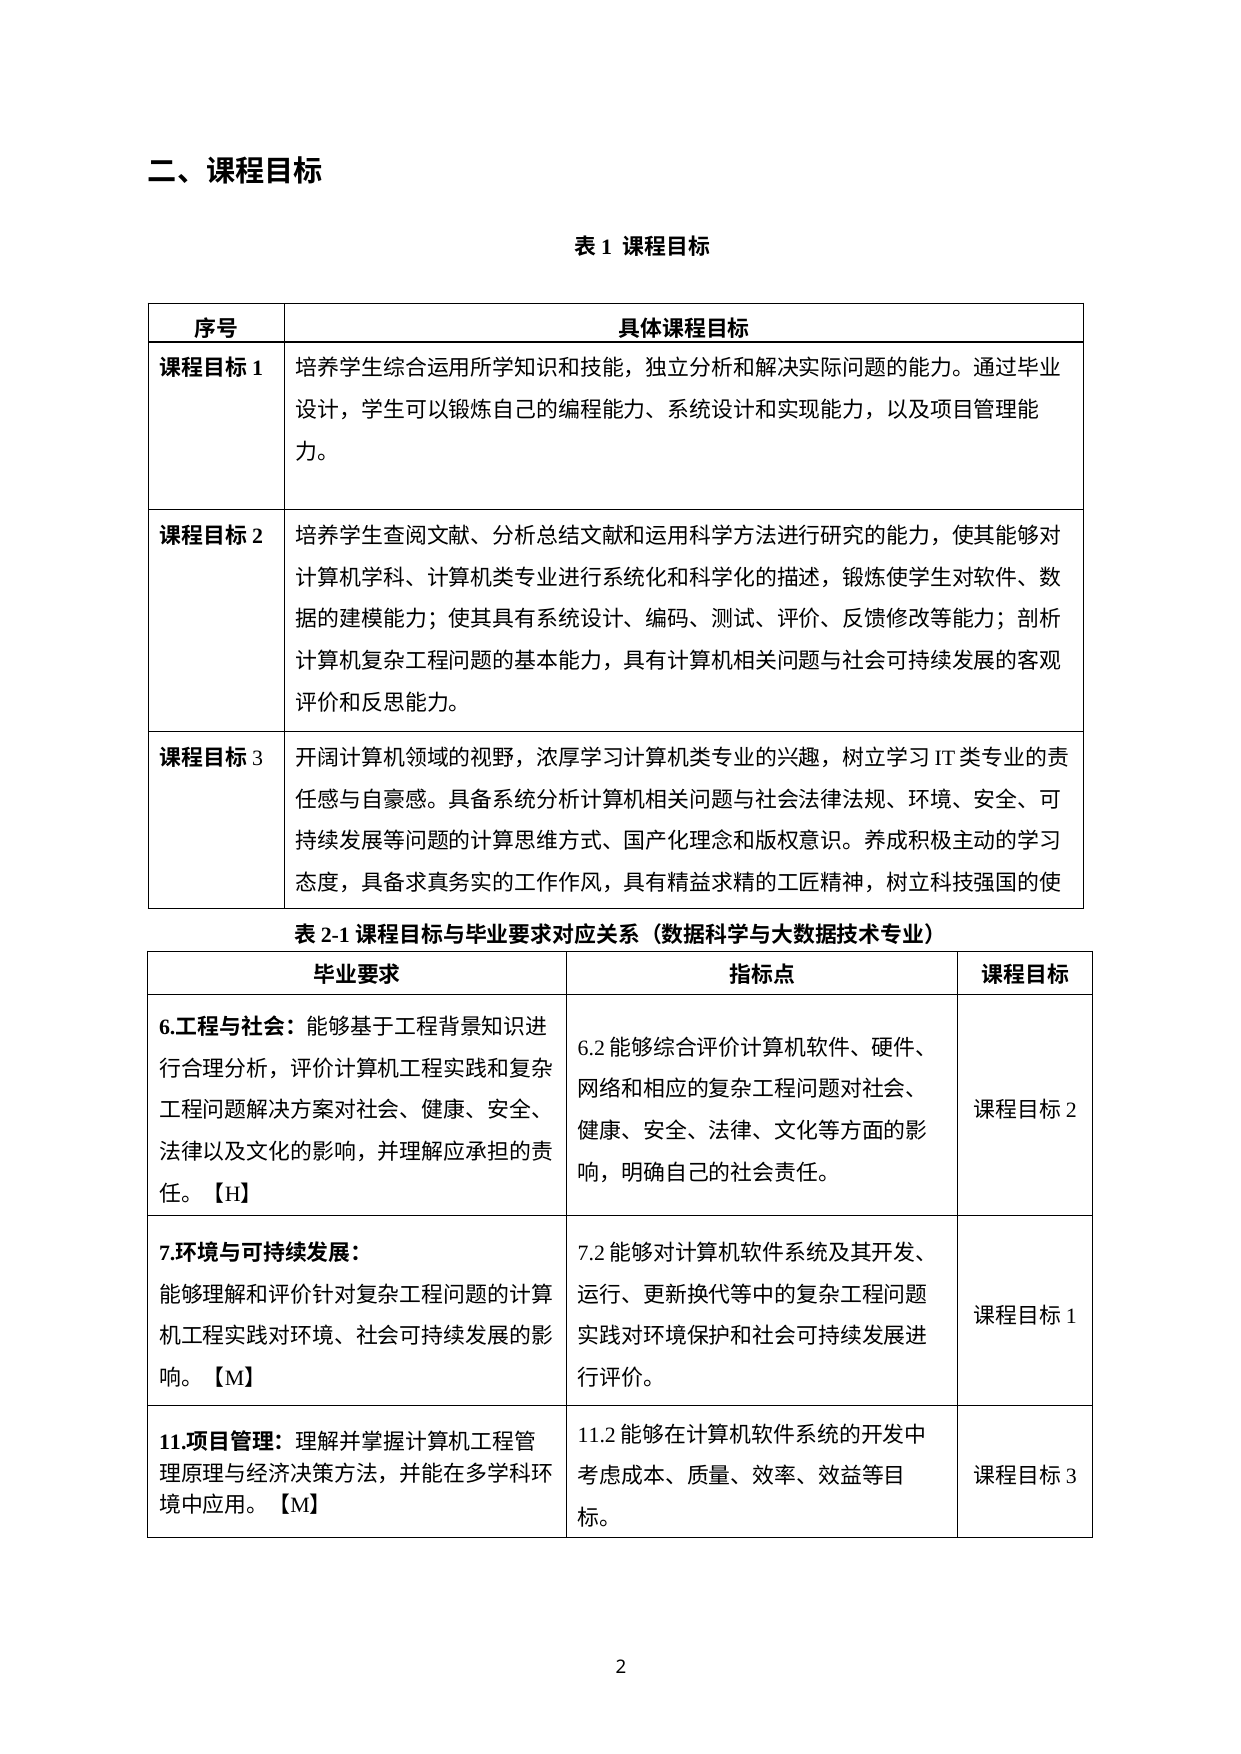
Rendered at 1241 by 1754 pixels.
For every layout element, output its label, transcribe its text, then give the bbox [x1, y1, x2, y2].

table_header 毕业要求 [148, 952, 566, 994]
table_cell 7.环境与可持续发展： 能够理解和评价针对复杂工程问题的计算机工程实践对环境、社会可持续发展的影响。【M】 [148, 1216, 566, 1404]
table_cell 11.2能够在计算机软件系统的开发中考虑成本、质量、效率、效益等目标。 [567, 1406, 957, 1537]
table_cell 开阔计算机领域的视野，浓厚学习计算机类专业的兴趣，树立学习IT类专业的责任感与自豪感。具备系统分析计算机相关问题与社会法律法规、环境、安全、可持续发展等问题的计算思维方式、国产化理念和版权意识。养成积极主动的学习态度，具备求真务实的工作作风，具有精益求精的工匠精神，树立科技强国的使命担当。 [285, 732, 1083, 908]
table_cell 6.2能够综合评价计算机软件、硬件、网络和相应的复杂工程问题对社会、健康、安全、法律、文化等方面的影响，明确自己的社会责任。 [567, 995, 957, 1215]
table_header 课程目标 [958, 952, 1092, 994]
table_cell 课程目标1 [958, 1216, 1092, 1404]
table_cell 课程目标2 [958, 995, 1092, 1215]
table_cell 课程目标 1 [149, 343, 284, 509]
table_header 序号 [149, 304, 284, 341]
table_cell 6.工程与社会：能够基于工程背景知识进行合理分析，评价计算机工程实践和复杂工程问题解决方案对社会、健康、安全、法律以及文化的影响，并理解应承担的责任。【H】 [148, 995, 566, 1215]
list 表 1 课程目标 [191, 227, 1093, 261]
table_cell 11.项目管理：理解并掌握计算机工程管理原理与经济决策方法，并能在多学科环境中应用。【M】 [148, 1406, 566, 1537]
text 表2-1 课程目标与毕业要求对应关系（数据科学与大数据技术专业） [148, 909, 1093, 951]
text 二、课程目标 [148, 148, 1093, 190]
table_cell 培养学生查阅文献、分析总结文献和运用科学方法进行研究的能力，使其能够对计算机学科、计算机类专业进行系统化和科学化的描述，锻炼使学生对软件、数据的建模能力；使其具有系统设计、编码、测试、评价、反馈修改等能力；剖析计算机复杂工程问题的基本能力，具有计算机相关问题与社会可持续发展的客观评价和反思能力。 [285, 510, 1083, 731]
table_header 指标点 [567, 952, 957, 994]
table_header 具体课程目标 [285, 304, 1083, 341]
table_cell 课程目标 2 [149, 510, 284, 731]
table_cell 培养学生综合运用所学知识和技能，独立分析和解决实际问题的能力。通过毕业设计，学生可以锻炼自己的编程能力、系统设计和实现能力，以及项目管理能力。 [285, 343, 1083, 509]
table_cell 课程目标3 [958, 1406, 1092, 1537]
table_cell 7.2能够对计算机软件系统及其开发、运行、更新换代等中的复杂工程问题实践对环境保护和社会可持续发展进行评价。 [567, 1216, 957, 1404]
table_cell 课程目标 3 [149, 732, 284, 908]
